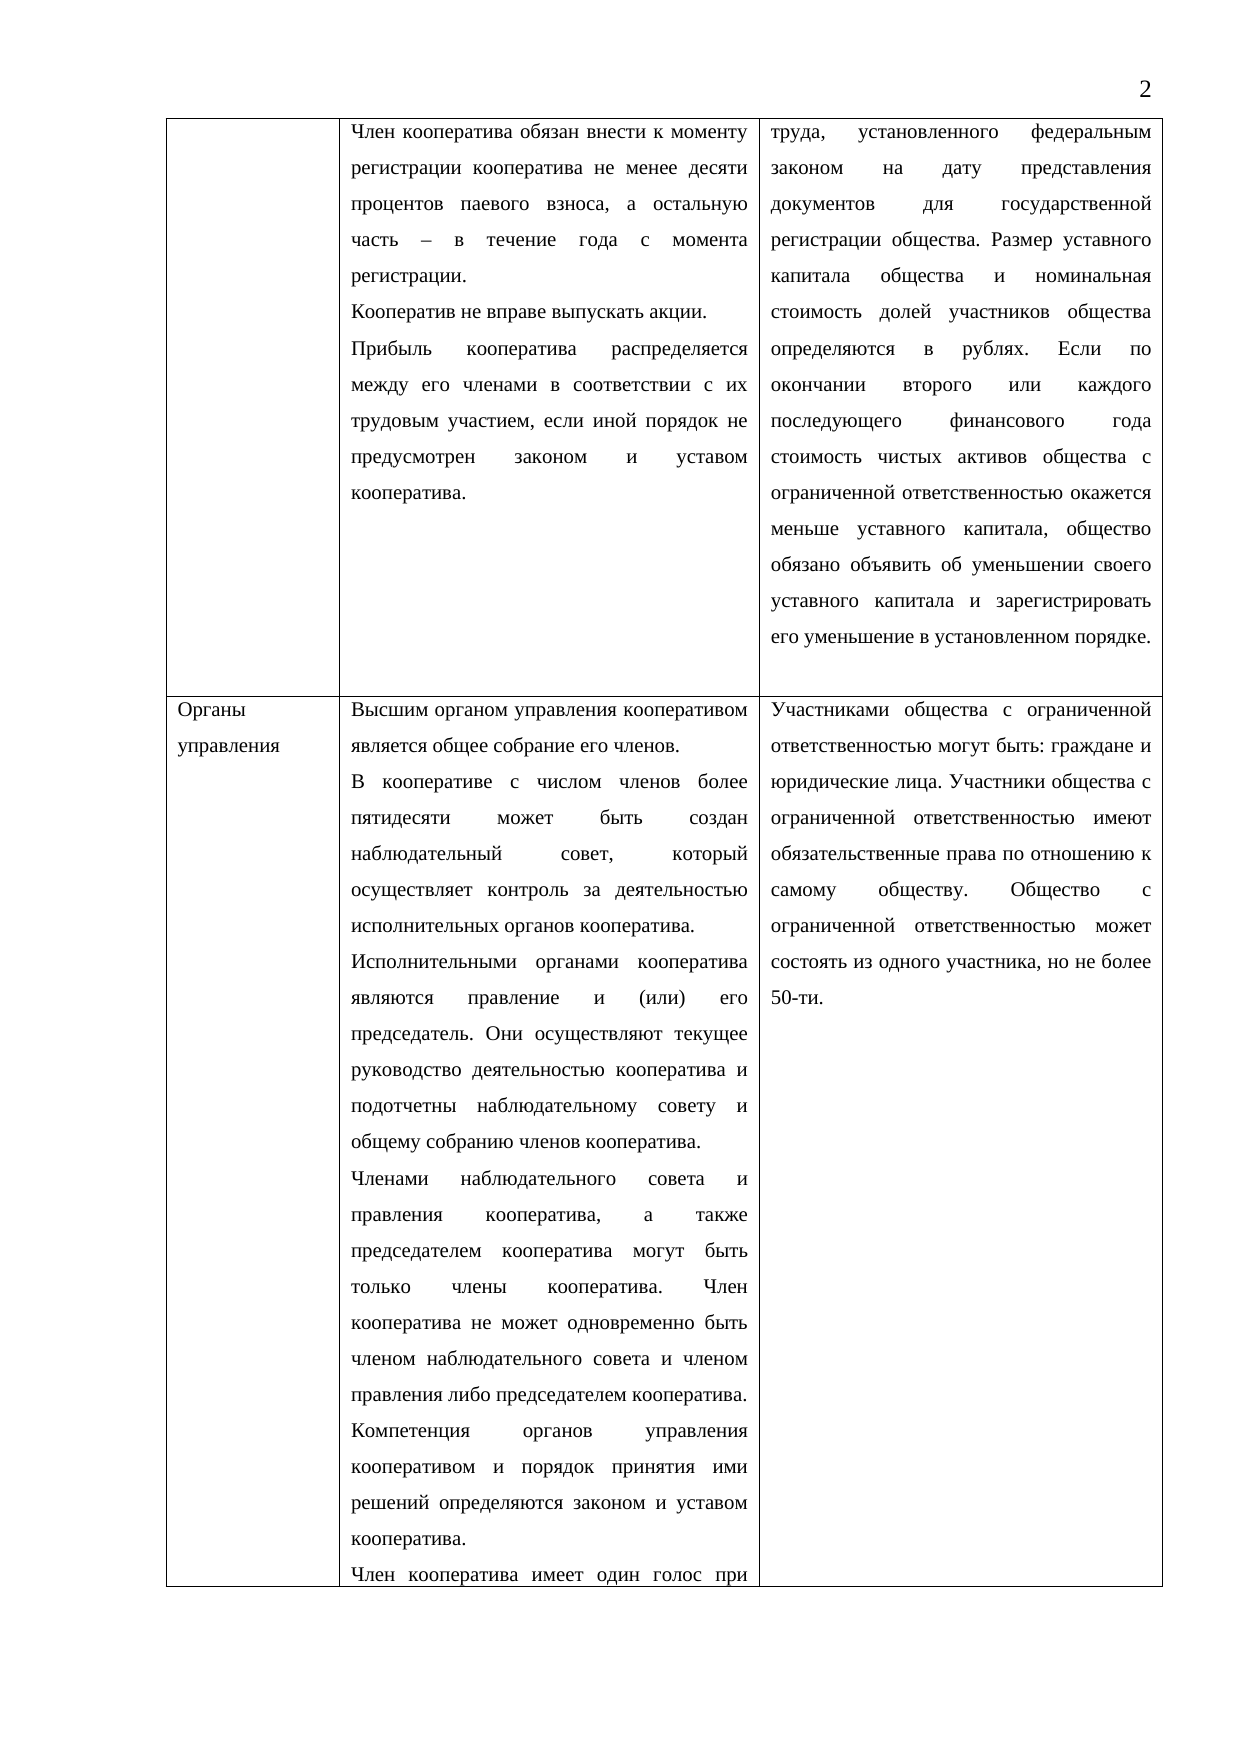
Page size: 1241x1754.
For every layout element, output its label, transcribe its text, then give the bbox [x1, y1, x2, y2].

table_cell Органы управления [167, 697, 339, 1586]
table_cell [760, 697, 1162, 1586]
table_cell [167, 119, 339, 696]
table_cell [760, 119, 1162, 696]
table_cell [340, 119, 759, 696]
